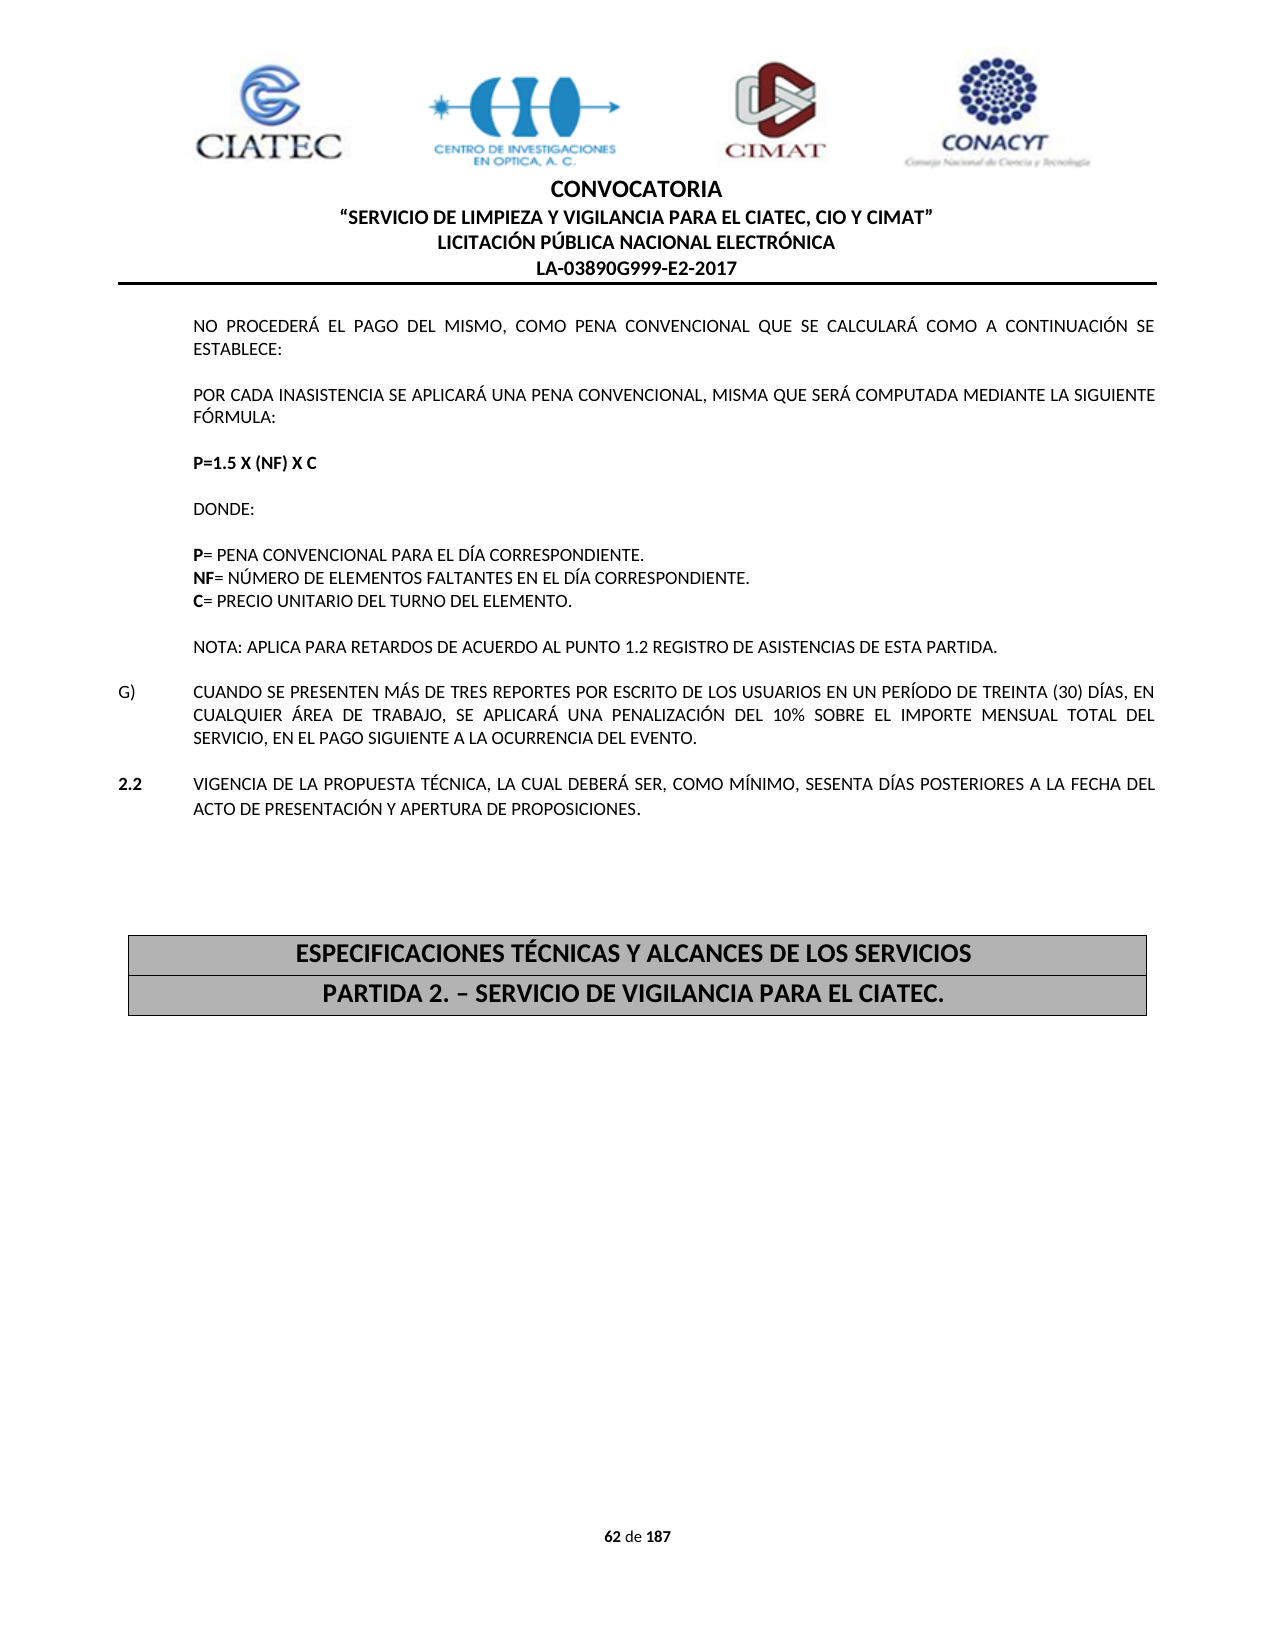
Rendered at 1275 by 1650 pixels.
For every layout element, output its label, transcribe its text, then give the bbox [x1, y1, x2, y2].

text NF= NÚMERO DE ELEMENTOS FALTANTES EN EL DÍA CORRESPONDIENTE. [193, 566, 1157, 589]
text POR CADA INASISTENCIA SE APLICARÁ UNA PENA CONVENCIONAL, MISMA QUE SERÁ COMPUTADA MEDIANTE LA SIGUIENTE FÓRMULA: [193, 383, 1157, 428]
text G) CUANDO SE PRESENTEN MÁS DE TRES REPORTES POR ESCRITO DE LOS USUARIOS EN UN PERÍODO DE TREINTA (30) DÍAS, EN CUALQUIER ÁREA DE TRABAJO, SE APLICARÁ UNA PENALIZACIÓN DEL 10% SOBRE EL IMPORTE MENSUAL TOTAL DEL SERVICIO, EN EL PAGO SIGUIENTE A LA OCURRENCIA DEL EVENTO. [118, 681, 1157, 749]
text P=1.5 X (NF) X C [193, 451, 1157, 474]
picture [177, 47, 1098, 174]
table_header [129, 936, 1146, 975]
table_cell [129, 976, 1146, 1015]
text 2.2 VIGENCIA DE LA PROPUESTA TÉCNICA, LA CUAL DEBERÁ SER, COMO MÍNIMO, SESENTA DÍAS POSTERIORES A LA FECHA DEL ACTO DE PRESENTACIÓN Y APERTURA DE PROPOSICIONES. [118, 772, 1157, 821]
text NOTA: APLICA PARA RETARDOS DE ACUERDO AL PUNTO 1.2 REGISTRO DE ASISTENCIAS DE ESTA PARTIDA. [193, 635, 1157, 658]
text C= PRECIO UNITARIO DEL TURNO DEL ELEMENTO. [193, 589, 1157, 612]
text P= PENA CONVENCIONAL PARA EL DÍA CORRESPONDIENTE. [193, 543, 1157, 566]
text DONDE: [193, 497, 1157, 520]
